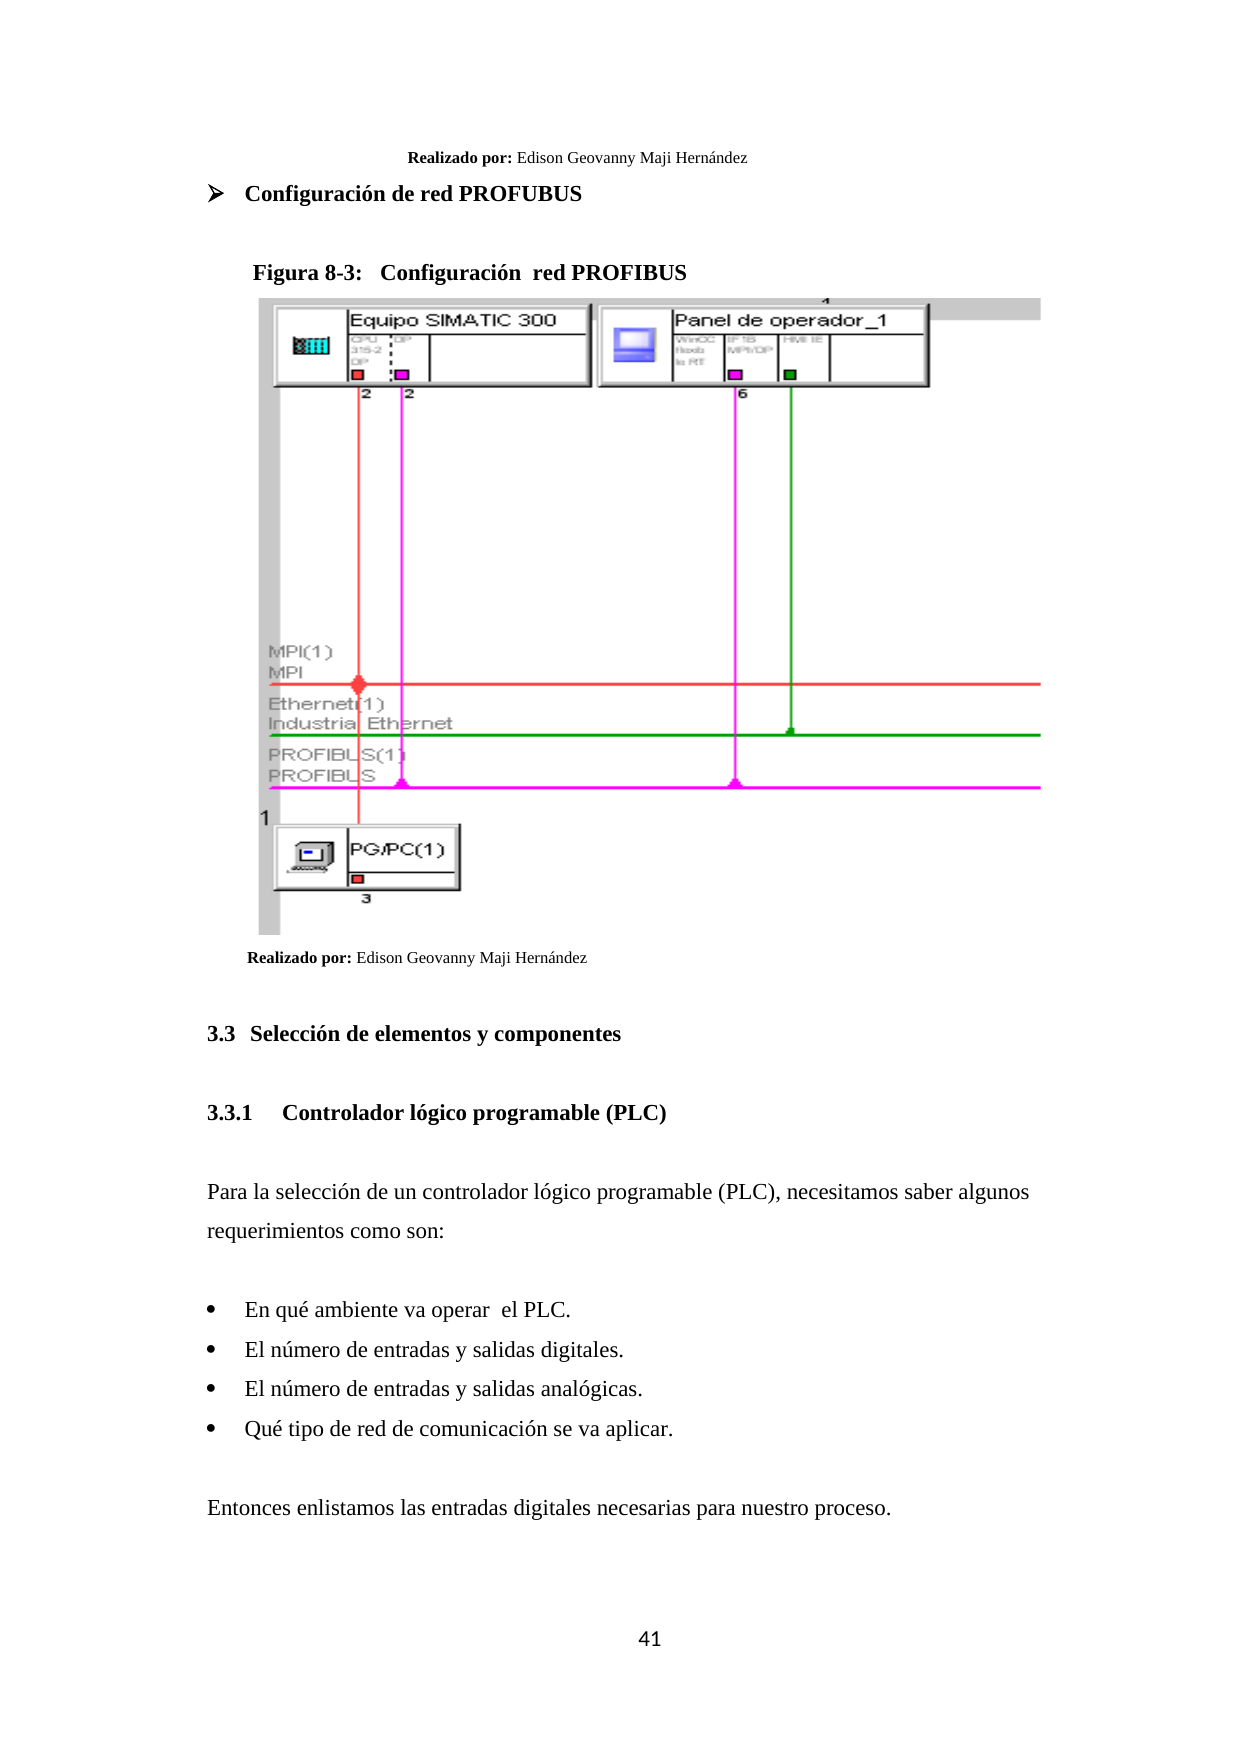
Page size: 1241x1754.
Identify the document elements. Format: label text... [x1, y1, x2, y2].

picture [258, 298, 1041, 935]
list Qué tipo de red de comunicación se va aplicar. [207, 1415, 1092, 1441]
list El número de entradas y salidas digitales. [207, 1336, 1092, 1362]
text Entonces enlistamos las entradas digitales necesarias para nuestro proceso. [207, 1494, 1092, 1520]
list Selección de elementos y componentes [207, 1020, 1092, 1046]
list En qué ambiente va operar el PLC. [207, 1296, 1092, 1323]
list Controlador lógico programable (PLC) [207, 1099, 1092, 1125]
text Realizado por: Edison Geovanny Maji Hernández [207, 948, 1092, 967]
list Configuración de red PROFUBUS [207, 180, 1092, 206]
text Para la selección de un controlador lógico programable (PLC), necesitamos saber algunos requerimientos como son: [207, 1178, 1092, 1244]
list El número de entradas y salidas analógicas. [207, 1375, 1092, 1402]
text Realizado por: Edison Geovanny Maji Hernández [207, 148, 1092, 167]
text Figura 8-3: Configuración red PROFIBUS [207, 259, 1092, 285]
